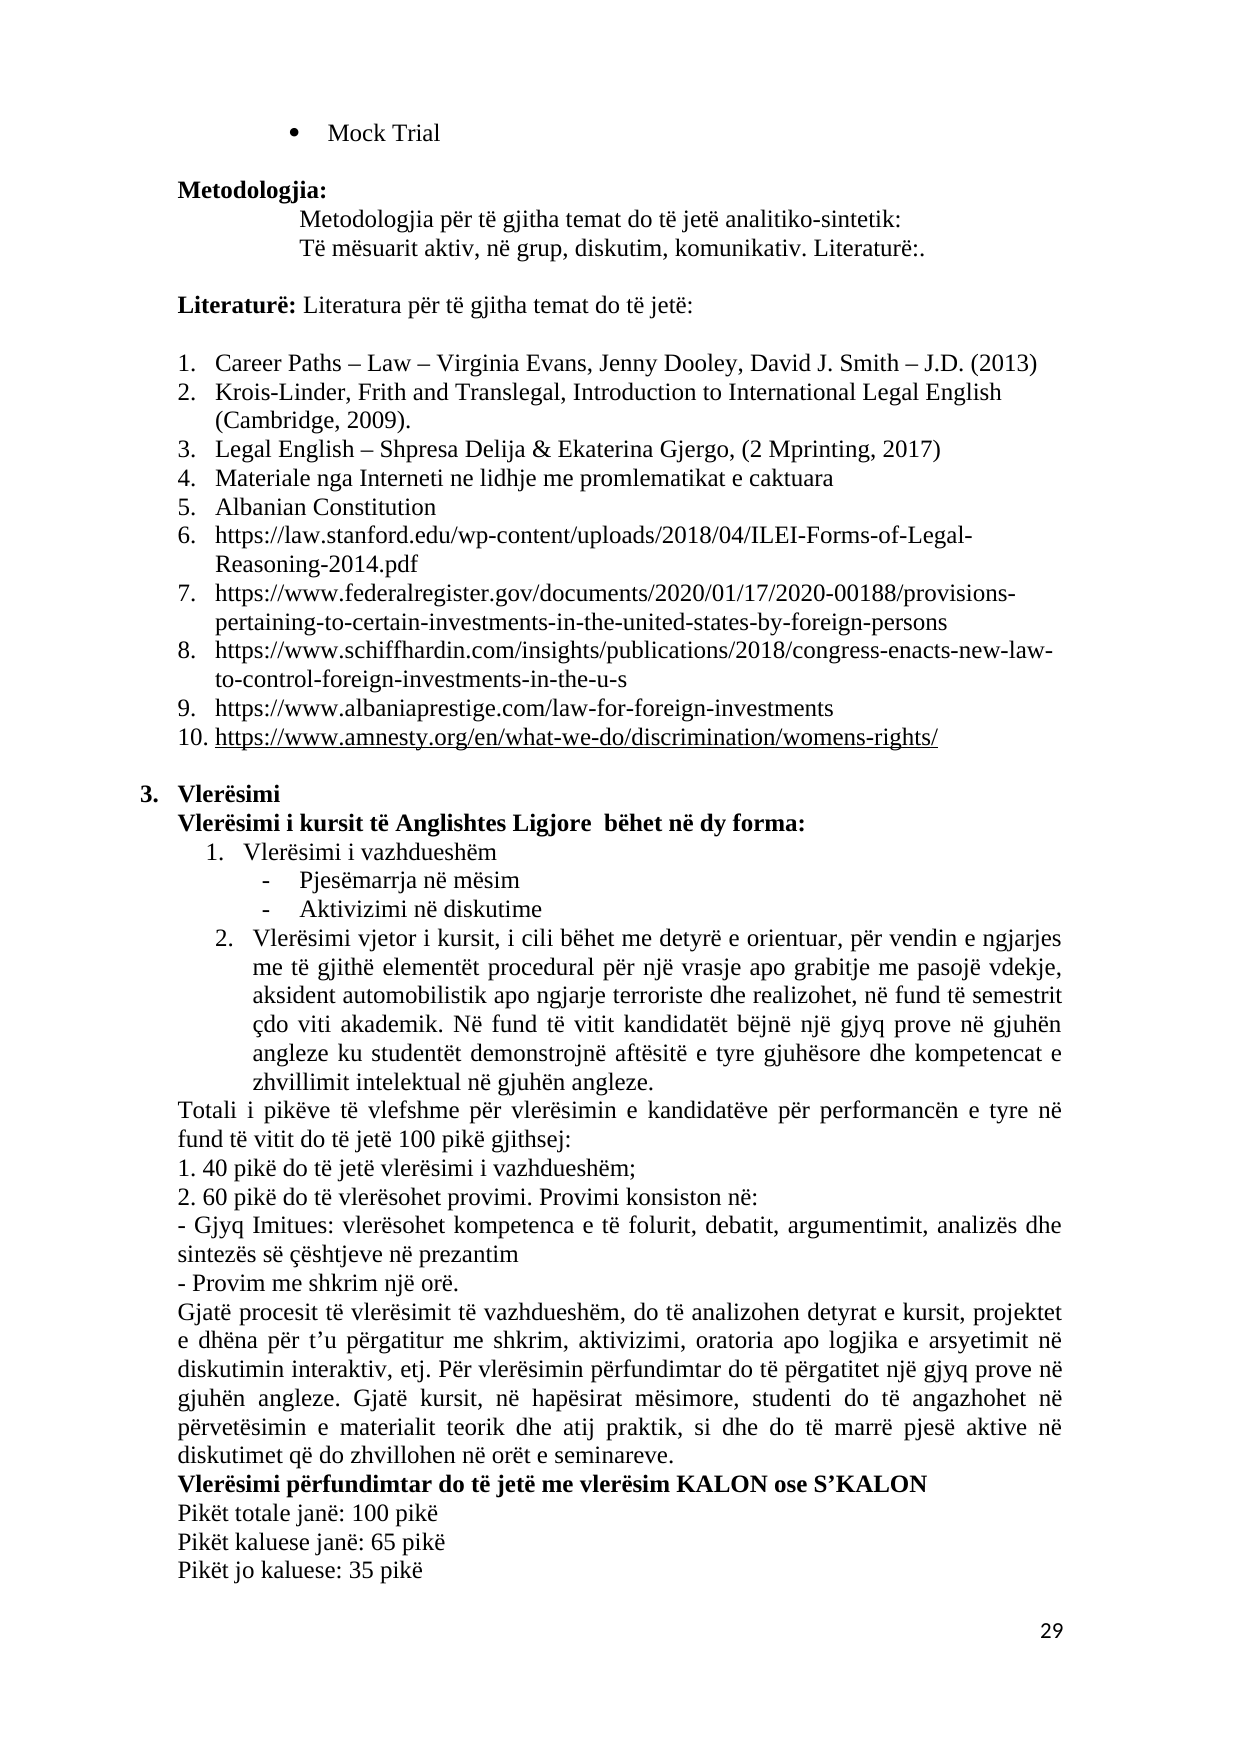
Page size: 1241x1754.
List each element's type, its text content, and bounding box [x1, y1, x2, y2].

list https://www.schiffhardin.com/insights/publications/2018/congress-enacts-new-law-to-control-foreign-investments-in-the-u-s [177, 636, 1063, 693]
text Vlerësimi përfundimtar do të jetë me vlerësim KALON ose S’KALON [177, 1469, 1063, 1498]
text Pikët kaluese janë: 65 pikë [177, 1527, 1063, 1556]
list Pjesëmarrja në mësim [262, 866, 1063, 894]
list Vlerësimi [140, 779, 1063, 808]
text Vlerësimi i kursit të Anglishtes Ligjore bëhet në dy forma: [177, 808, 1063, 837]
list https://www.federalregister.gov/documents/2020/01/17/2020-00188/provisions-pertaining-to-certain-investments-in-the-united-states-by-foreign-persons [177, 578, 1063, 636]
list Albanian Constitution [177, 492, 1063, 521]
text Gjatë procesit të vlerësimit të vazhdueshëm, do të analizohen detyrat e kursit, projektet e dhëna për t’u përgatitur me shkrim, aktivizimi, oratoria apo logjika e arsyetimit në diskutimin interaktiv, etj. Për vlerësimin përfundimtar do të përgatitet një gjyq prove në gjuhën angleze. Gjatë kursit, në hapësirat mësimore, studenti do të angazhohet në përvetësimin e materialit teorik dhe atij praktik, si dhe do të marrë pjesë aktive në diskutimet që do zhvillohen në orët e seminareve. [177, 1297, 1063, 1469]
list Legal English – Shpresa Delija & Ekaterina Gjergo, (2 Mprinting, 2017) [177, 434, 1063, 463]
text Pikët jo kaluese: 35 pikë [177, 1556, 1063, 1584]
list Mock Trial [290, 118, 1063, 147]
list Materiale nga Interneti ne lidhje me promlematikat e caktuara [177, 463, 1063, 492]
list Career Paths – Law – Virginia Evans, Jenny Dooley, David J. Smith – J.D. (2013) [177, 348, 1063, 377]
text Totali i pikëve të vlefshme për vlerësimin e kandidatëve për performancën e tyre në fund të vitit do të jetë 100 pikë gjithsej: [177, 1096, 1063, 1153]
list https://www.albaniaprestige.com/law-for-foreign-investments [177, 693, 1063, 722]
text Pikët totale janë: 100 pikë [177, 1498, 1063, 1527]
list Vlerësimi vjetor i kursit, i cili bëhet me detyrë e orientuar, për vendin e ngjarjes me të gjithë elementët procedural për një vrasje apo grabitje me pasojë vdekje, aksident automobilistik apo ngjarje terroriste dhe realizohet, në fund të semestrit çdo viti akademik. Në fund të vitit kandidatët bëjnë një gjyq prove në gjuhën angleze ku studentët demonstrojnë aftësitë e tyre gjuhësore dhe kompetencat e zhvillimit intelektual në gjuhën angleze. [215, 923, 1063, 1096]
text 2. 60 pikë do të vlerësohet provimi. Provimi konsiston në: [177, 1182, 1063, 1211]
list Aktivizimi në diskutime [262, 894, 1063, 923]
list Vlerësimi i vazhdueshëm [205, 837, 1063, 866]
text Metodologjia: [177, 176, 1063, 204]
text Literaturë: Literatura për të gjitha temat do të jetë: [177, 291, 1063, 319]
list https://www.amnesty.org/en/what-we-do/discrimination/womens-rights/ [177, 722, 1063, 751]
text 1. 40 pikë do të jetë vlerësimi i vazhdueshëm; [177, 1153, 1063, 1182]
text Metodologjia për të gjitha temat do të jetë analitiko-sintetik: [299, 204, 1063, 233]
list Krois-Linder, Frith and Translegal, Introduction to International Legal English (Cambridge, 2009). [177, 377, 1063, 434]
text - Provim me shkrim një orë. [177, 1268, 1063, 1297]
list https://law.stanford.edu/wp-content/uploads/2018/04/ILEI-Forms-of-Legal-Reasoning-2014.pdf [177, 521, 1063, 578]
text - Gjyq Imitues: vlerësohet kompetenca e të folurit, debatit, argumentimit, analizës dhe sintezës së çështjeve në prezantim [177, 1211, 1063, 1268]
text Të mësuarit aktiv, në grup, diskutim, komunikativ. Literaturë:. [299, 233, 1063, 262]
